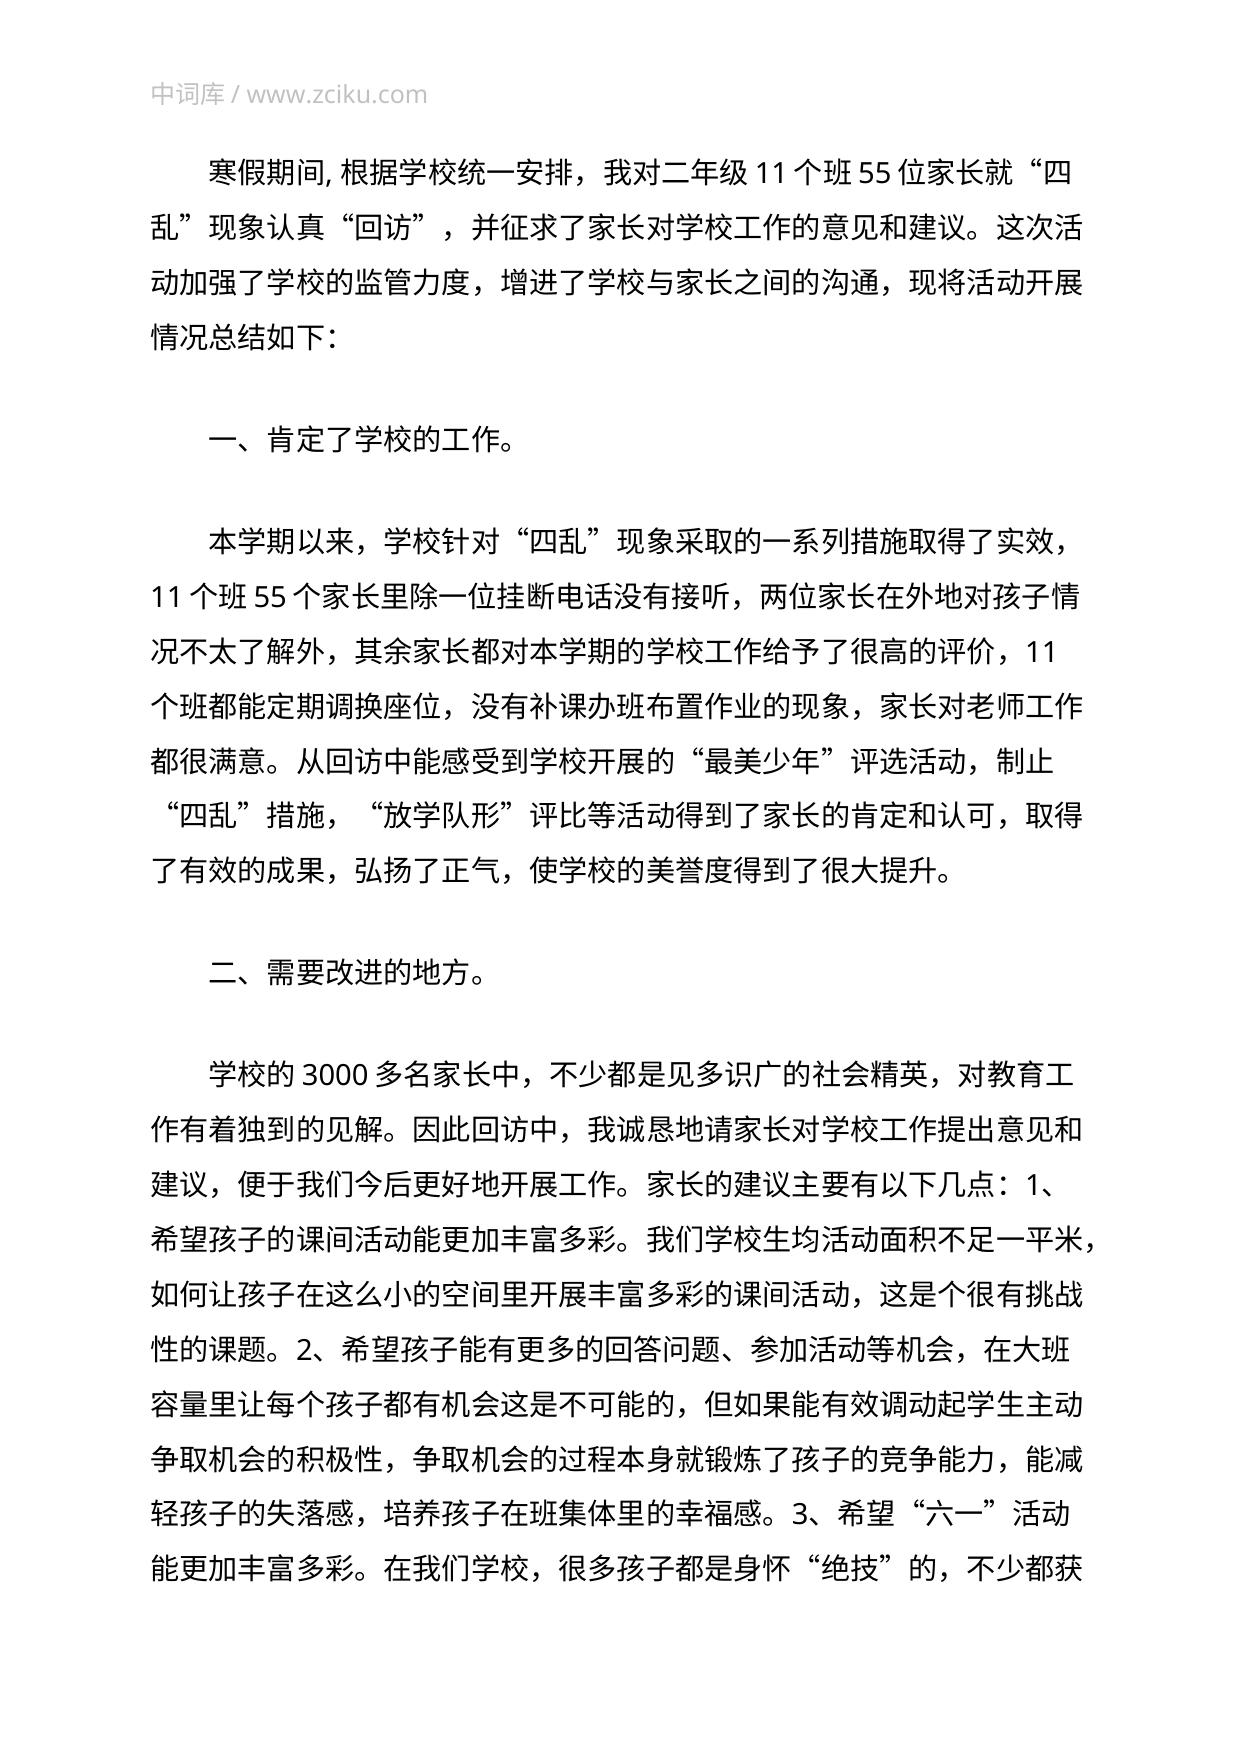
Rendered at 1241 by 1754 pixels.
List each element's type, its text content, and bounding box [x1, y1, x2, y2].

text 寒假期间, 根据学校统一安排，我对二年级11个班55位家长就“四乱”现象认真“回访”，并征求了家长对学校工作的意见和建议。这次活动加强了学校的监管力度，增进了学校与家长之间的沟通，现将活动开展情况总结如下： [150, 150, 1090, 357]
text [150, 1051, 1090, 1588]
text 本学期以来，学校针对“四乱”现象采取的一系列措施取得了实效，11个班55个家长里除一位挂断电话没有接听，两位家长在外地对孩子情况不太了解外，其余家长都对本学期的学校工作给予了很高的评价，11个班都能定期调换座位，没有补课办班布置作业的现象，家长对老师工作都很满意。从回访中能感受到学校开展的“最美少年”评选活动，制止“四乱”措施，“放学队形”评比等活动得到了家长的肯定和认可，取得了有效的成果，弘扬了正气，使学校的美誉度得到了很大提升。 [150, 518, 1090, 890]
text 一、肯定了学校的工作。 [150, 417, 1090, 459]
text 二、需要改进的地方。 [150, 950, 1090, 992]
